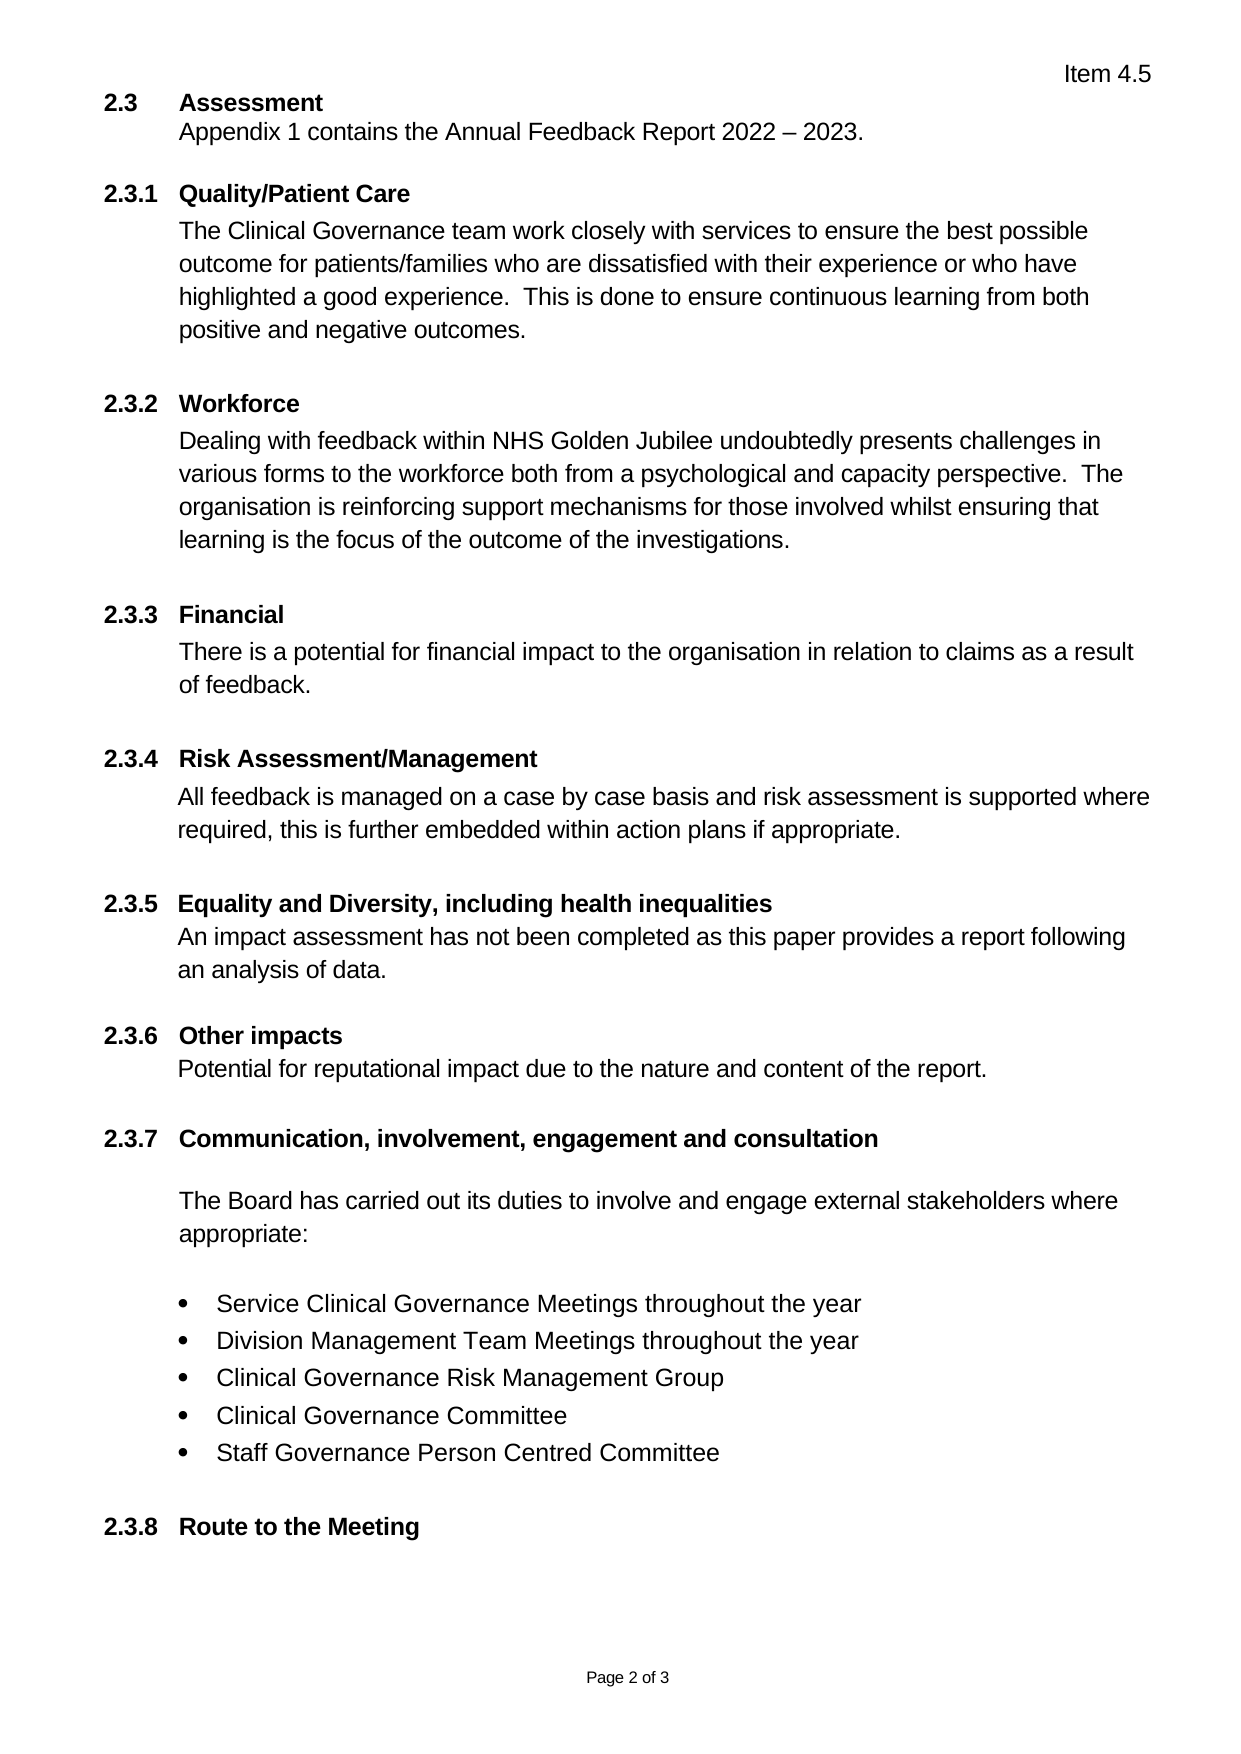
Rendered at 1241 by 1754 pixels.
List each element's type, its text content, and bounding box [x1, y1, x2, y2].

text All feedback is managed on a case by case basis and risk assessment is supported where required, this is further embedded within action plans if appropriate. [177, 782, 1152, 843]
text The Board has carried out its duties to involve and engage external stakeholders where appropriate: [178, 1186, 1152, 1247]
subtitle 2.3.5 Equality and Diversity, including health inequalities An impact assessment has not been completed as this paper provides a report following an analysis of data. [103, 889, 1152, 984]
text Appendix 1 contains the Annual Feedback Report 2022 – 2023. [178, 117, 1152, 146]
subtitle Route to the Meeting [103, 1512, 1152, 1541]
subtitle 2.3.1 Quality/Patient Care [103, 178, 1152, 207]
subtitle 2.3 Assessment [103, 88, 1152, 117]
list Clinical Governance Risk Management Group [178, 1363, 1152, 1392]
subtitle Communication, involvement, engagement and consultation [103, 1124, 1152, 1153]
subtitle 2.3.6 Other impacts [103, 1021, 1152, 1050]
list Division Management Team Meetings throughout the year [178, 1326, 1152, 1355]
subtitle 2.3.4 Risk Assessment/Management [103, 744, 1152, 773]
subtitle 2.3.3 Financial [103, 600, 1152, 628]
text Dealing with feedback within NHS Golden Jubilee undoubtedly presents challenges in various forms to the workforce both from a psychological and capacity perspective. The organisation is reinforcing support mechanisms for those involved whilst ensuring that learning is the focus of the outcome of the investigations. [178, 426, 1152, 554]
text The Clinical Governance team work closely with services to ensure the best possible outcome for patients/families who are dissatisfied with their experience or who have highlighted a good experience. This is done to ensure continuous learning from both positive and negative outcomes. [178, 216, 1152, 343]
subtitle 2.3.2 Workforce [103, 389, 1152, 418]
list Service Clinical Governance Meetings throughout the year [178, 1289, 1152, 1318]
list Staff Governance Person Centred Committee [178, 1438, 1152, 1467]
list Clinical Governance Committee [178, 1401, 1152, 1429]
text Potential for reputational impact due to the nature and content of the report. [177, 1054, 1152, 1083]
text There is a potential for financial impact to the organisation in relation to claims as a result of feedback. [178, 637, 1152, 699]
